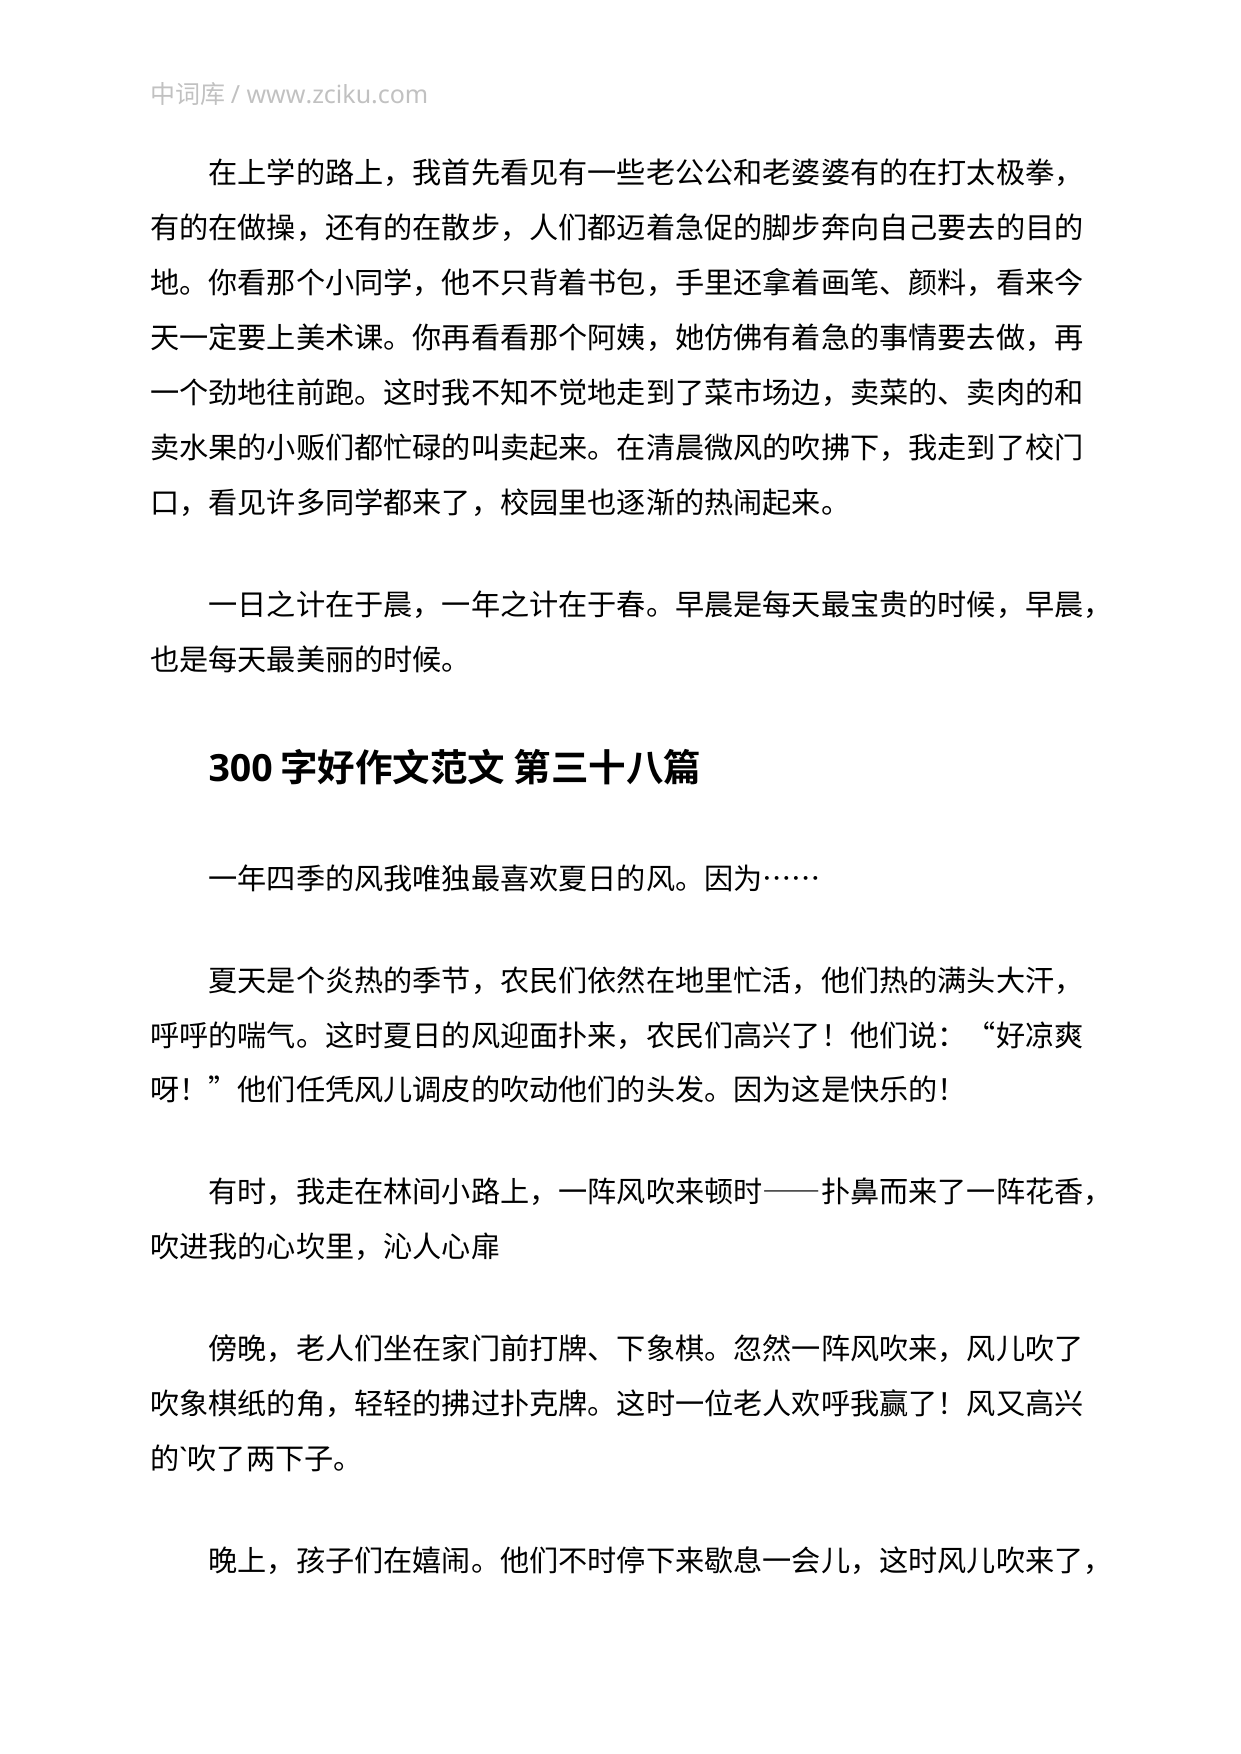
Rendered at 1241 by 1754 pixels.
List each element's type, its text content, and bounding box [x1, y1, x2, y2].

text 一日之计在于晨，一年之计在于春。早晨是每天最宝贵的时候，早晨，也是每天最美丽的时候。 [150, 581, 1090, 678]
text 300字好作文范文 第三十八篇 [150, 738, 1090, 792]
text 在上学的路上，我首先看见有一些老公公和老婆婆有的在打太极拳，有的在做操，还有的在散步，人们都迈着急促的脚步奔向自己要去的目的地。你看那个小同学，他不只背着书包，手里还拿着画笔、颜料，看来今天一定要上美术课。你再看看那个阿姨，她仿佛有着急的事情要去做，再一个劲地往前跑。这时我不知不觉地走到了菜市场边，卖菜的、卖肉的和卖水果的小贩们都忙碌的叫卖起来。在清晨微风的吹拂下，我走到了校门口，看见许多同学都来了，校园里也逐渐的热闹起来。 [150, 150, 1090, 522]
text 一年四季的风我唯独最喜欢夏日的风。因为…… [150, 855, 1090, 898]
text 有时，我走在林间小路上，一阵风吹来顿时——扑鼻而来了一阵花香，吹进我的心坎里，沁人心扉 [150, 1169, 1090, 1266]
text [150, 1537, 1090, 1579]
text 傍晚，老人们坐在家门前打牌、下象棋。忽然一阵风吹来，风儿吹了吹象棋纸的角，轻轻的拂过扑克牌。这时一位老人欢呼我赢了！风又高兴的`吹了两下子。 [150, 1325, 1090, 1478]
text 夏天是个炎热的季节，农民们依然在地里忙活，他们热的满头大汗，呼呼的喘气。这时夏日的风迎面扑来，农民们高兴了！他们说：“好凉爽呀！”他们任凭风儿调皮的吹动他们的头发。因为这是快乐的！ [150, 957, 1090, 1109]
